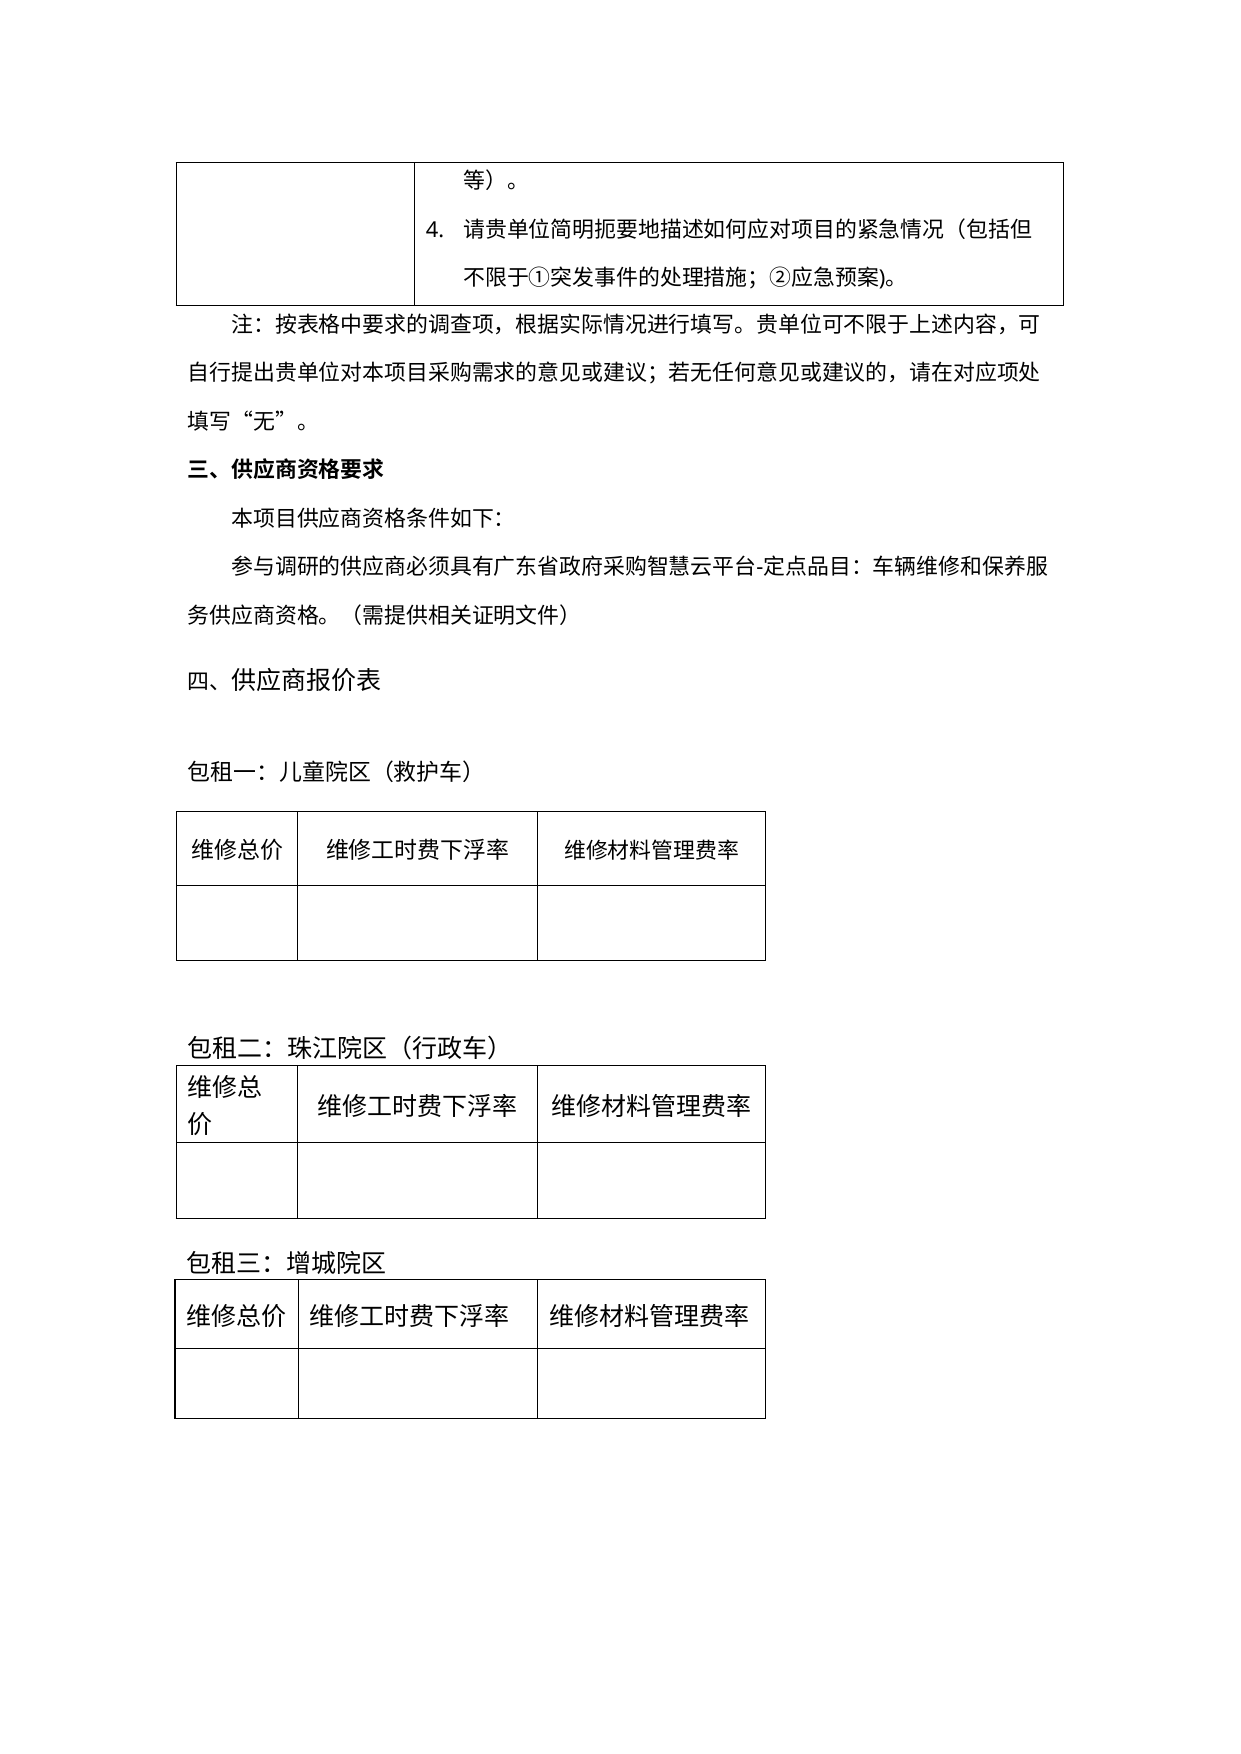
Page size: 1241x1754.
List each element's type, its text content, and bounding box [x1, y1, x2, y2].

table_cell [415, 163, 1063, 305]
table_cell [298, 886, 537, 960]
table_cell 包租二：珠江院区（行政车） [176, 961, 766, 1065]
text 注：按表格中要求的调查项，根据实际情况进行填写。贵单位可不限于上述内容，可自行提出贵单位对本项目采购需求的意见或建议；若无任何意见或建议的，请在对应项处填写“无”。 [187, 306, 1053, 436]
table_cell 维修总价 [177, 1066, 297, 1142]
table_cell 维修总价 [176, 1280, 298, 1348]
table_cell [177, 1143, 297, 1175]
table_cell [538, 886, 765, 960]
table_cell [176, 1349, 298, 1417]
table_cell 维修工时费下浮率 [298, 812, 537, 885]
table_cell 维修材料管理费率 [538, 812, 765, 885]
table_cell [177, 886, 297, 960]
text 参与调研的供应商必须具有广东省政府采购智慧云平台-定点品目：车辆维修和保养服务供应商资格。（需提供相关证明文件） [187, 549, 1053, 630]
text 本项目供应商资格条件如下： [187, 500, 1053, 533]
table_header 包租一：儿童院区（救护车） [176, 729, 766, 811]
list 四、供应商报价表 [187, 646, 1053, 711]
table_cell [538, 1349, 765, 1417]
table_cell 维修工时费下浮率 [299, 1280, 537, 1348]
list 三、供应商资格要求 [187, 452, 1053, 484]
table_cell [298, 1143, 537, 1175]
table_cell 维修工时费下浮率 [298, 1066, 537, 1142]
table_header 包租三：增城院区 [175, 1175, 765, 1279]
table_cell [538, 1143, 765, 1175]
table_cell 建议 [177, 163, 414, 305]
table_cell 维修总价 [177, 812, 297, 885]
table_cell [299, 1349, 537, 1417]
table_cell 维修材料管理费率 [538, 1280, 765, 1348]
table_cell 维修材料管理费率 [538, 1066, 765, 1142]
